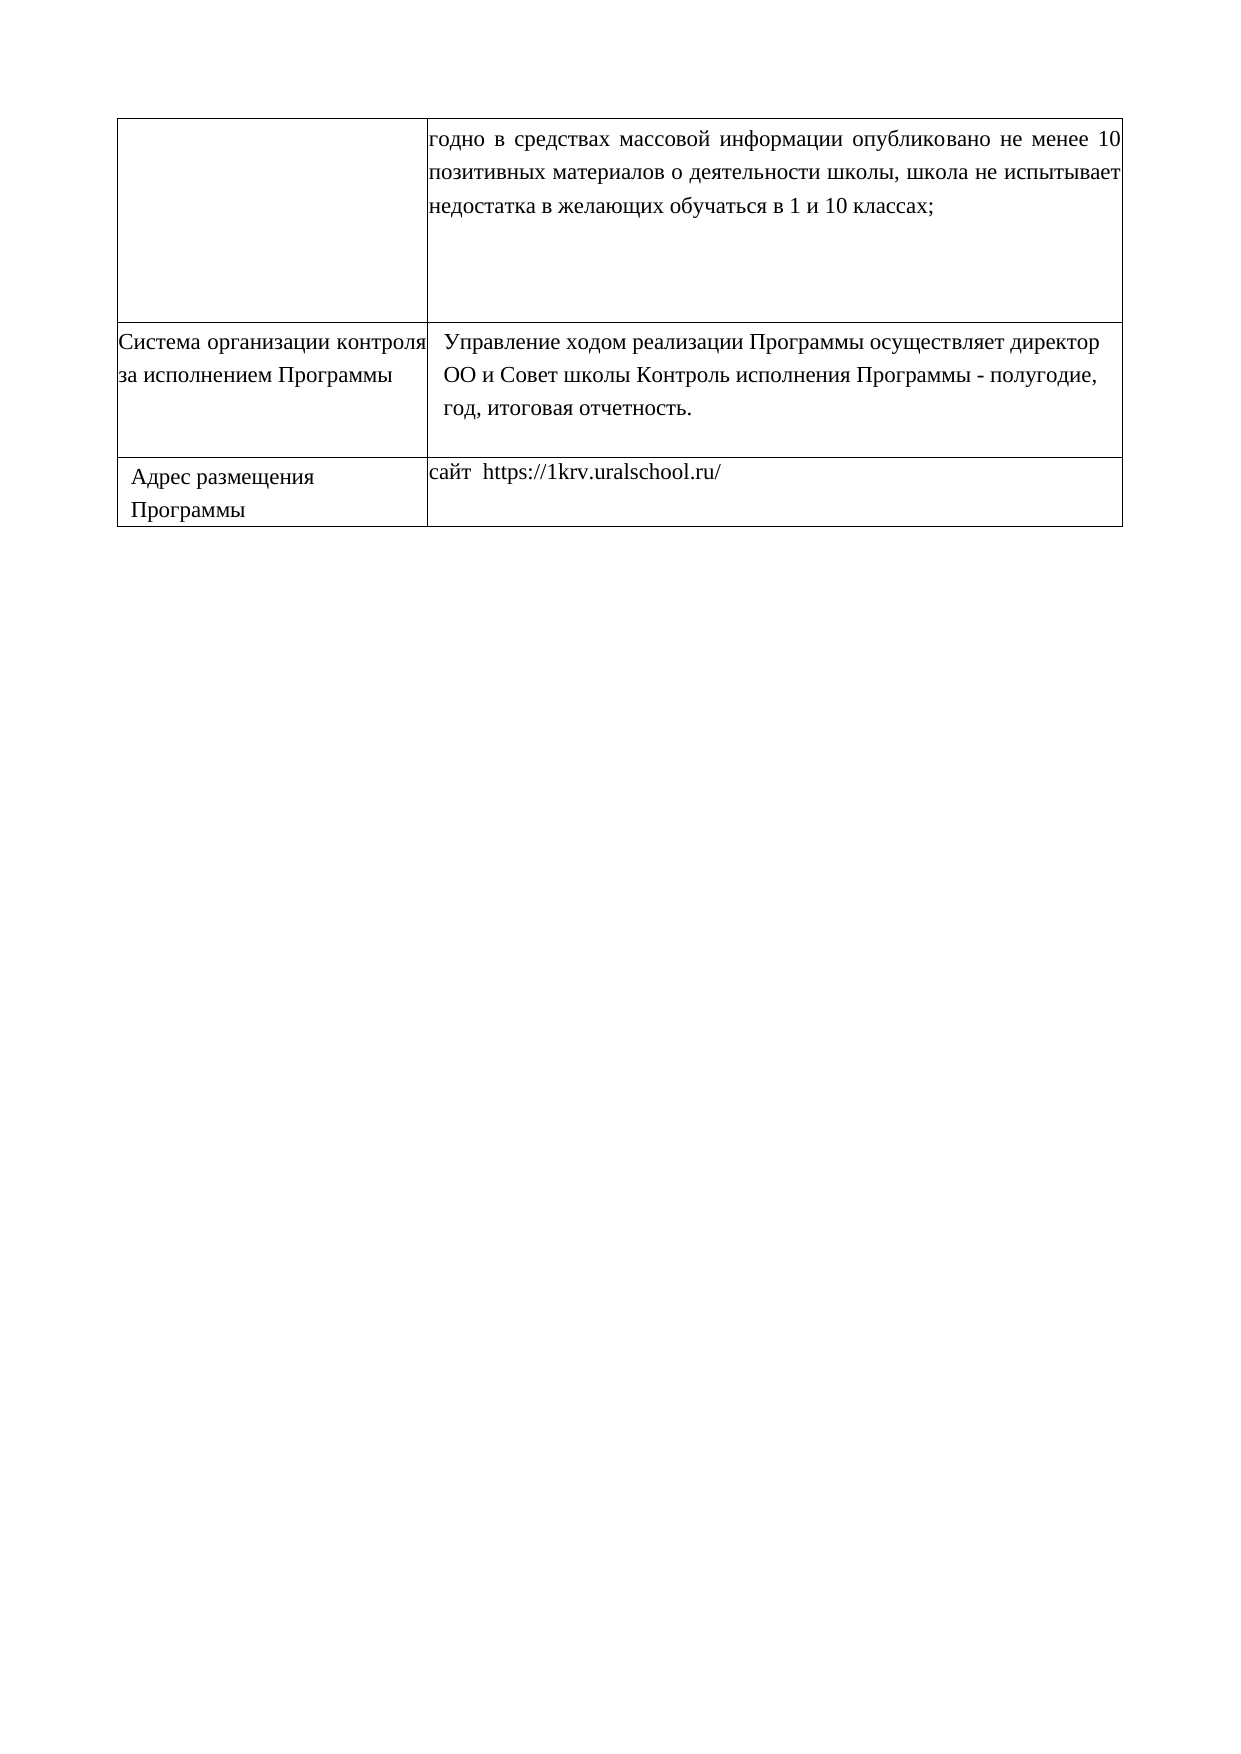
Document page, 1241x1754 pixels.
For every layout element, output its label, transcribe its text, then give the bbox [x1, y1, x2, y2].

table_cell сайт https://1krv.uralschool.ru/ [428, 458, 1122, 526]
table_header годно в средствах массовой информации опубликовано не менее 10 позитивных материалов о деятельности школы, школа не испытывает недостатка в желающих обучаться в 1 и 10 классах; [428, 119, 1122, 322]
table_header [118, 119, 427, 322]
table_cell Система организации контроля за исполнением Программы [118, 323, 427, 457]
table_cell Адрес размещения Программы [118, 458, 427, 526]
table_cell Управление ходом реализации Программы осуществляет директор ОО и Совет школы Контроль исполнения Программы - полугодие, год, итоговая отчетность. [428, 323, 1122, 457]
